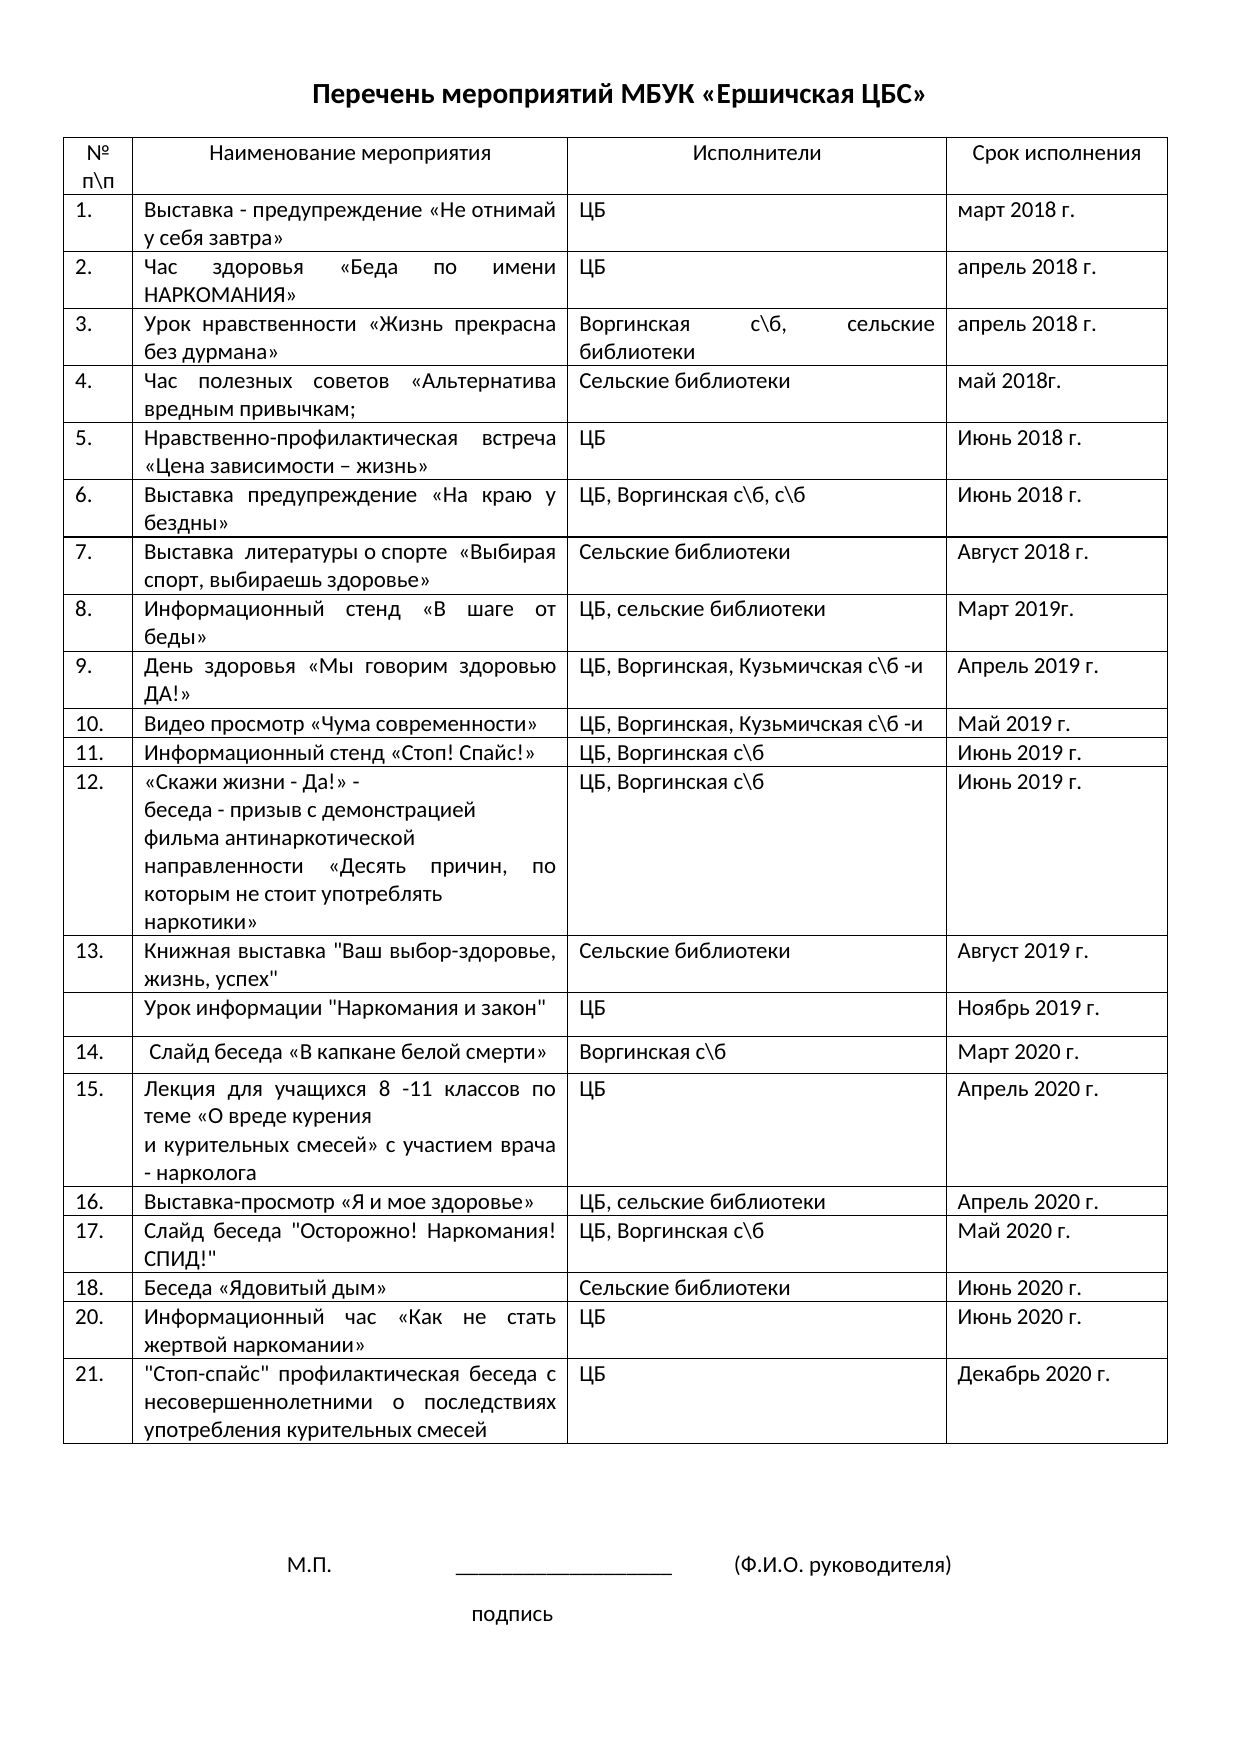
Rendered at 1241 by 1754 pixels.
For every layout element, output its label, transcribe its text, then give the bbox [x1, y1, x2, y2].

table_cell Июнь 2020 г. [947, 1273, 1167, 1301]
table_cell март 2018 г. [947, 195, 1167, 251]
table_cell Беседа «Ядовитый дым» [133, 1273, 567, 1301]
table_header Срок исполнения [947, 138, 1167, 194]
table_cell ЦБ, Воргинская с\б [568, 767, 946, 935]
table_cell ЦБ [568, 1302, 946, 1358]
table_cell 5. [64, 423, 132, 479]
table_cell Информационный стенд «В шаге от беды» [133, 595, 567, 651]
table_cell Нравственно-профилактическая встреча «Цена зависимости – жизнь» [133, 423, 567, 479]
table_cell 6. [64, 480, 132, 536]
table_cell Июнь 2020 г. [947, 1302, 1167, 1358]
table_cell ЦБ [568, 195, 946, 251]
table_cell 10. [64, 709, 132, 737]
table_cell 2. [64, 252, 132, 308]
table_cell Видео просмотр «Чума современности» [133, 709, 567, 737]
table_cell Сельские библиотеки [568, 538, 946, 593]
table_cell апрель 2018 г. [947, 309, 1167, 365]
table_cell 4. [64, 366, 132, 422]
table_cell Апрель 2020 г. [947, 1187, 1167, 1215]
table_cell Июнь 2019 г. [947, 767, 1167, 935]
table_cell ЦБ, Воргинская, Кузьмичская с\б -и [568, 652, 946, 708]
table_cell Выставка предупреждение «На краю у бездны» [133, 480, 567, 536]
table_cell ЦБ [568, 993, 946, 1036]
table_cell ЦБ [568, 1074, 946, 1186]
table_header Наименование мероприятия [133, 138, 567, 194]
table_cell Сельские библиотеки [568, 366, 946, 422]
table_cell 8. [64, 595, 132, 651]
table_cell ЦБ, сельские библиотеки [568, 595, 946, 651]
table_cell Сельские библиотеки [568, 1273, 946, 1301]
table_cell «Скажи жизни - Да!» - беседа - призыв с демонстрацией фильма антинаркотической направленности «Десять причин, по которым не стоит употреблять наркотики» [133, 767, 567, 935]
table_cell Март 2020 г. [947, 1037, 1167, 1073]
table_cell 11. [64, 738, 132, 766]
table_cell ЦБ, Воргинская с\б, с\б [568, 480, 946, 536]
table_cell 16. [64, 1187, 132, 1215]
table_header Исполнители [568, 138, 946, 194]
table_cell 13. [64, 936, 132, 992]
table_cell ЦБ [568, 1359, 946, 1443]
table_cell Урок нравственности «Жизнь прекрасна без дурмана» [133, 309, 567, 365]
table_cell "Стоп-спайс" профилактическая беседа с несовершеннолетними о последствиях употребления курительных смесей [133, 1359, 567, 1443]
table_cell 14. [64, 1037, 132, 1073]
table_cell Час здоровья «Беда по имени НАРКОМАНИЯ» [133, 252, 567, 308]
table_cell Выставка-просмотр «Я и мое здоровье» [133, 1187, 567, 1215]
table_cell Воргинская с\б, сельские библиотеки [568, 309, 946, 365]
table_cell Март 2019г. [947, 595, 1167, 651]
table_cell Слайд беседа "Осторожно! Наркомания! СПИД!" [133, 1216, 567, 1272]
table_cell Ноябрь 2019 г. [947, 993, 1167, 1036]
table_cell ЦБ, Воргинская с\б [568, 738, 946, 766]
table_cell Книжная выставка "Ваш выбор-здоровье, жизнь, успех" [133, 936, 567, 992]
table_cell [64, 993, 132, 1036]
table_cell Урок информации "Наркомания и закон" [133, 993, 567, 1036]
table_cell Выставка литературы о спорте «Выбирая спорт, выбираешь здоровье» [133, 538, 567, 593]
table_cell апрель 2018 г. [947, 252, 1167, 308]
table_cell День здоровья «Мы говорим здоровью ДА!» [133, 652, 567, 708]
table_header № п\п [64, 138, 132, 194]
text Перечень мероприятий МБУК «Ершичская ЦБС» [75, 75, 1165, 111]
table_cell 15. [64, 1074, 132, 1186]
table_cell Воргинская с\б [568, 1037, 946, 1073]
text подпись [75, 1599, 1165, 1627]
table_cell 21. [64, 1359, 132, 1443]
table_cell 20. [64, 1302, 132, 1358]
table_cell 18. [64, 1273, 132, 1301]
table_cell 12. [64, 767, 132, 935]
table_cell Информационный час «Как не стать жертвой наркомании» [133, 1302, 567, 1358]
table_cell 1. [64, 195, 132, 251]
table_cell Декабрь 2020 г. [947, 1359, 1167, 1443]
table_cell Выставка - предупреждение «Не отнимай у себя завтра» [133, 195, 567, 251]
table_cell Сельские библиотеки [568, 936, 946, 992]
table_cell май 2018г. [947, 366, 1167, 422]
table_cell 7. [64, 538, 132, 593]
table_cell Июнь 2018 г. [947, 480, 1167, 536]
table_cell ЦБ, Воргинская, Кузьмичская с\б -и [568, 709, 946, 737]
table_cell Апрель 2019 г. [947, 652, 1167, 708]
table_cell 9. [64, 652, 132, 708]
table_cell Апрель 2020 г. [947, 1074, 1167, 1186]
table_cell Май 2020 г. [947, 1216, 1167, 1272]
table_cell Июнь 2018 г. [947, 423, 1167, 479]
text М.П. ___________________ (Ф.И.О. руководителя) [75, 1550, 1165, 1578]
table_cell ЦБ [568, 423, 946, 479]
table_cell Август 2018 г. [947, 538, 1167, 593]
table_cell Лекция для учащихся 8 -11 классов по теме «О вреде курения и курительных смесей» с участием врача - нарколога [133, 1074, 567, 1186]
table_cell 17. [64, 1216, 132, 1272]
table_cell Информационный стенд «Стоп! Спайс!» [133, 738, 567, 766]
table_cell Слайд беседа «В капкане белой смерти» [133, 1037, 567, 1073]
table_cell Август 2019 г. [947, 936, 1167, 992]
table_cell ЦБ [568, 252, 946, 308]
table_cell Май 2019 г. [947, 709, 1167, 737]
table_cell ЦБ, Воргинская с\б [568, 1216, 946, 1272]
table_cell Час полезных советов «Альтернатива вредным привычкам; [133, 366, 567, 422]
table_cell 3. [64, 309, 132, 365]
table_cell Июнь 2019 г. [947, 738, 1167, 766]
table_cell ЦБ, сельские библиотеки [568, 1187, 946, 1215]
